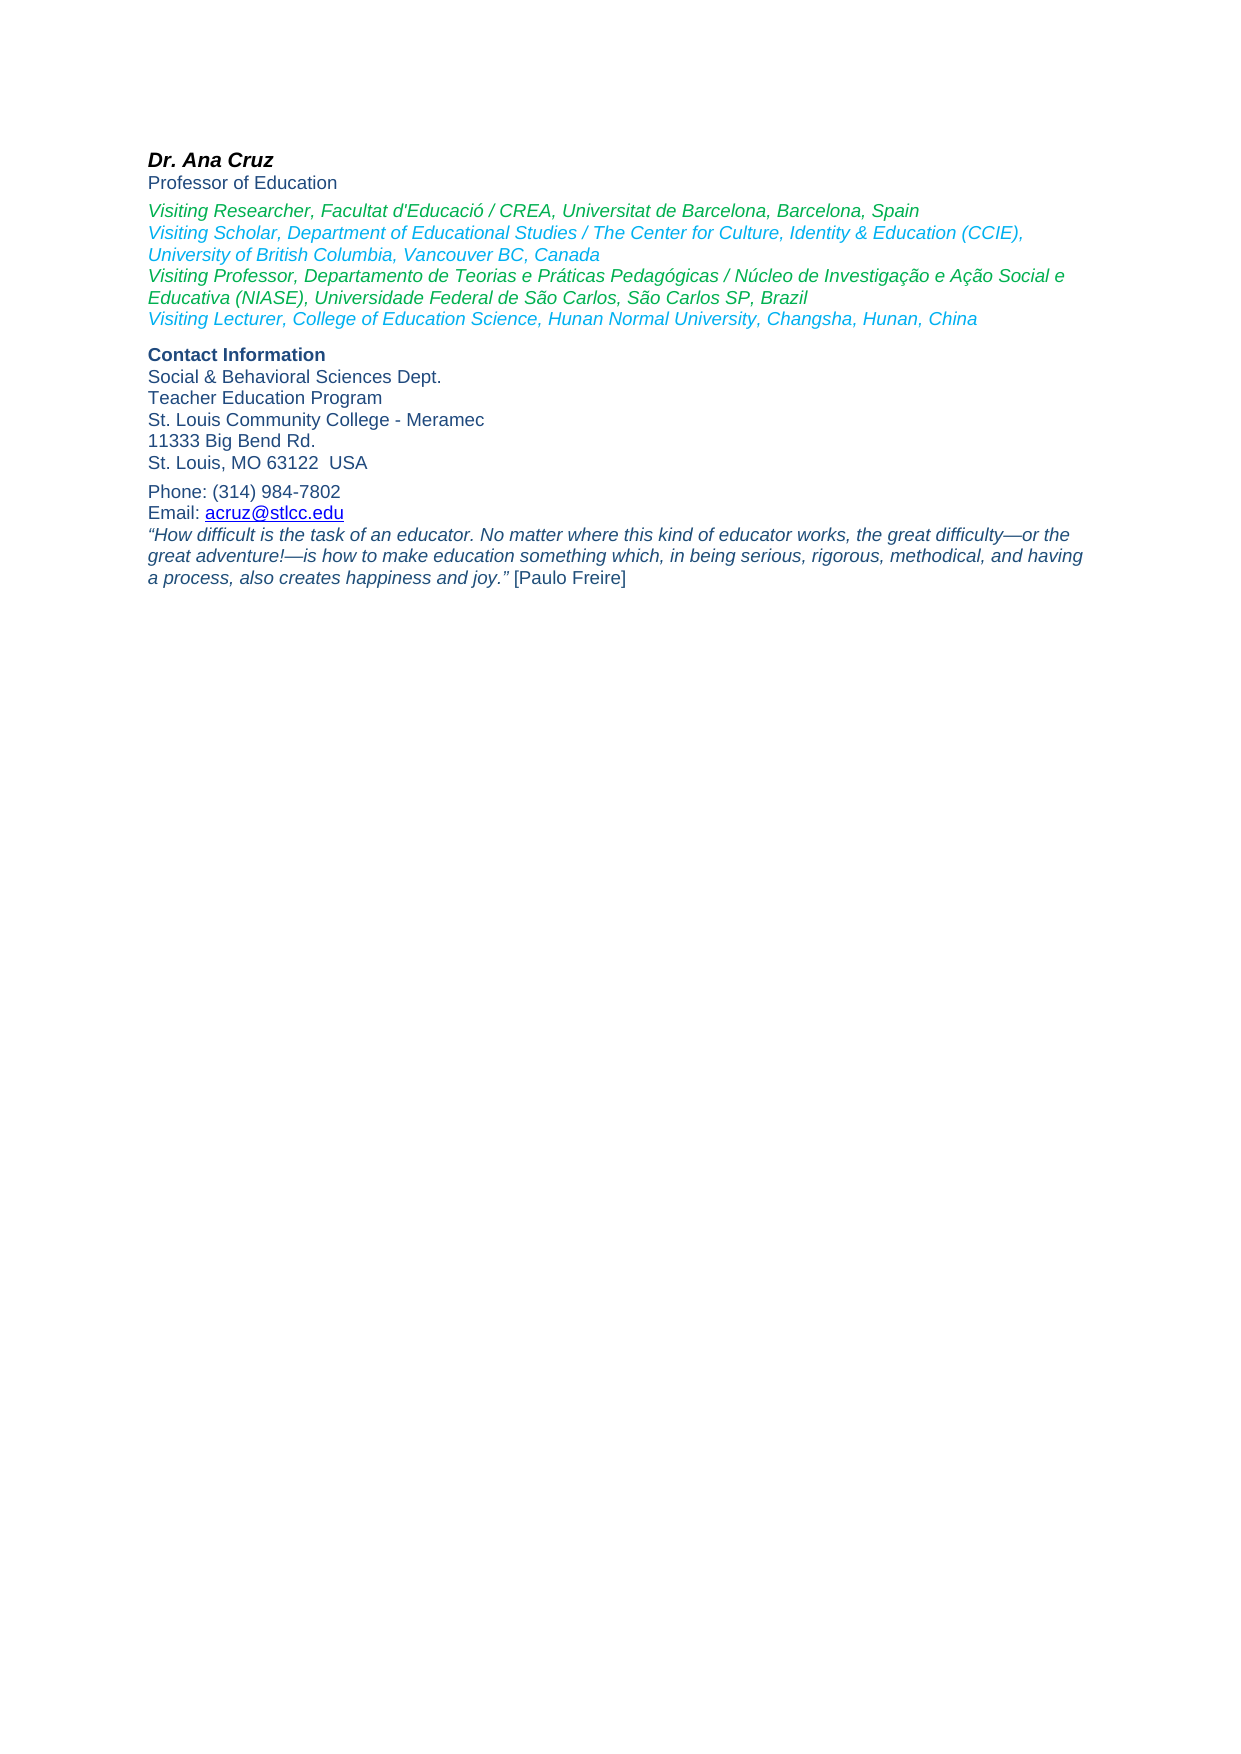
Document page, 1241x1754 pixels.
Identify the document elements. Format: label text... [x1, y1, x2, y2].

text Visiting Professor, Departamento de Teorias e Práticas Pedagógicas / Núcleo de Investigação e Ação Social e Educativa (NIASE), Universidade Federal de São Carlos, São Carlos SP, Brazil [148, 265, 1093, 308]
text Professor of Education [148, 172, 1093, 193]
text Social & Behavioral Sciences Dept. [148, 366, 1093, 387]
text Dr. Ana Cruz [148, 148, 1093, 172]
text “How difficult is the task of an educator. No matter where this kind of educator works, the great difficulty—or the great adventure!—is how to make education something which, in being serious, rigorous, methodical, and having a process, also creates happiness and joy.” [Paulo Freire] [148, 524, 1093, 588]
text St. Louis Community College - Meramec [148, 409, 1093, 430]
text Visiting Researcher, Facultat d'Educació / CREA, Universitat de Barcelona, Barcelona, Spain [148, 200, 1093, 222]
text Visiting Lecturer, College of Education Science, Hunan Normal University, Changsha, Hunan, China [148, 308, 1093, 330]
text St. Louis, MO 63122 USA [148, 452, 1093, 473]
text Email: acruz@stlcc.edu [148, 502, 1093, 524]
text Visiting Scholar, Department of Educational Studies / The Center for Culture, Identity & Education (CCIE), University of British Columbia, Vancouver BC, Canada [148, 222, 1093, 265]
text Phone: (314) 984-7802 [148, 481, 1093, 502]
text Teacher Education Program [148, 387, 1093, 409]
text 11333 Big Bend Rd. [148, 430, 1093, 452]
text Contact Information [148, 344, 1093, 366]
